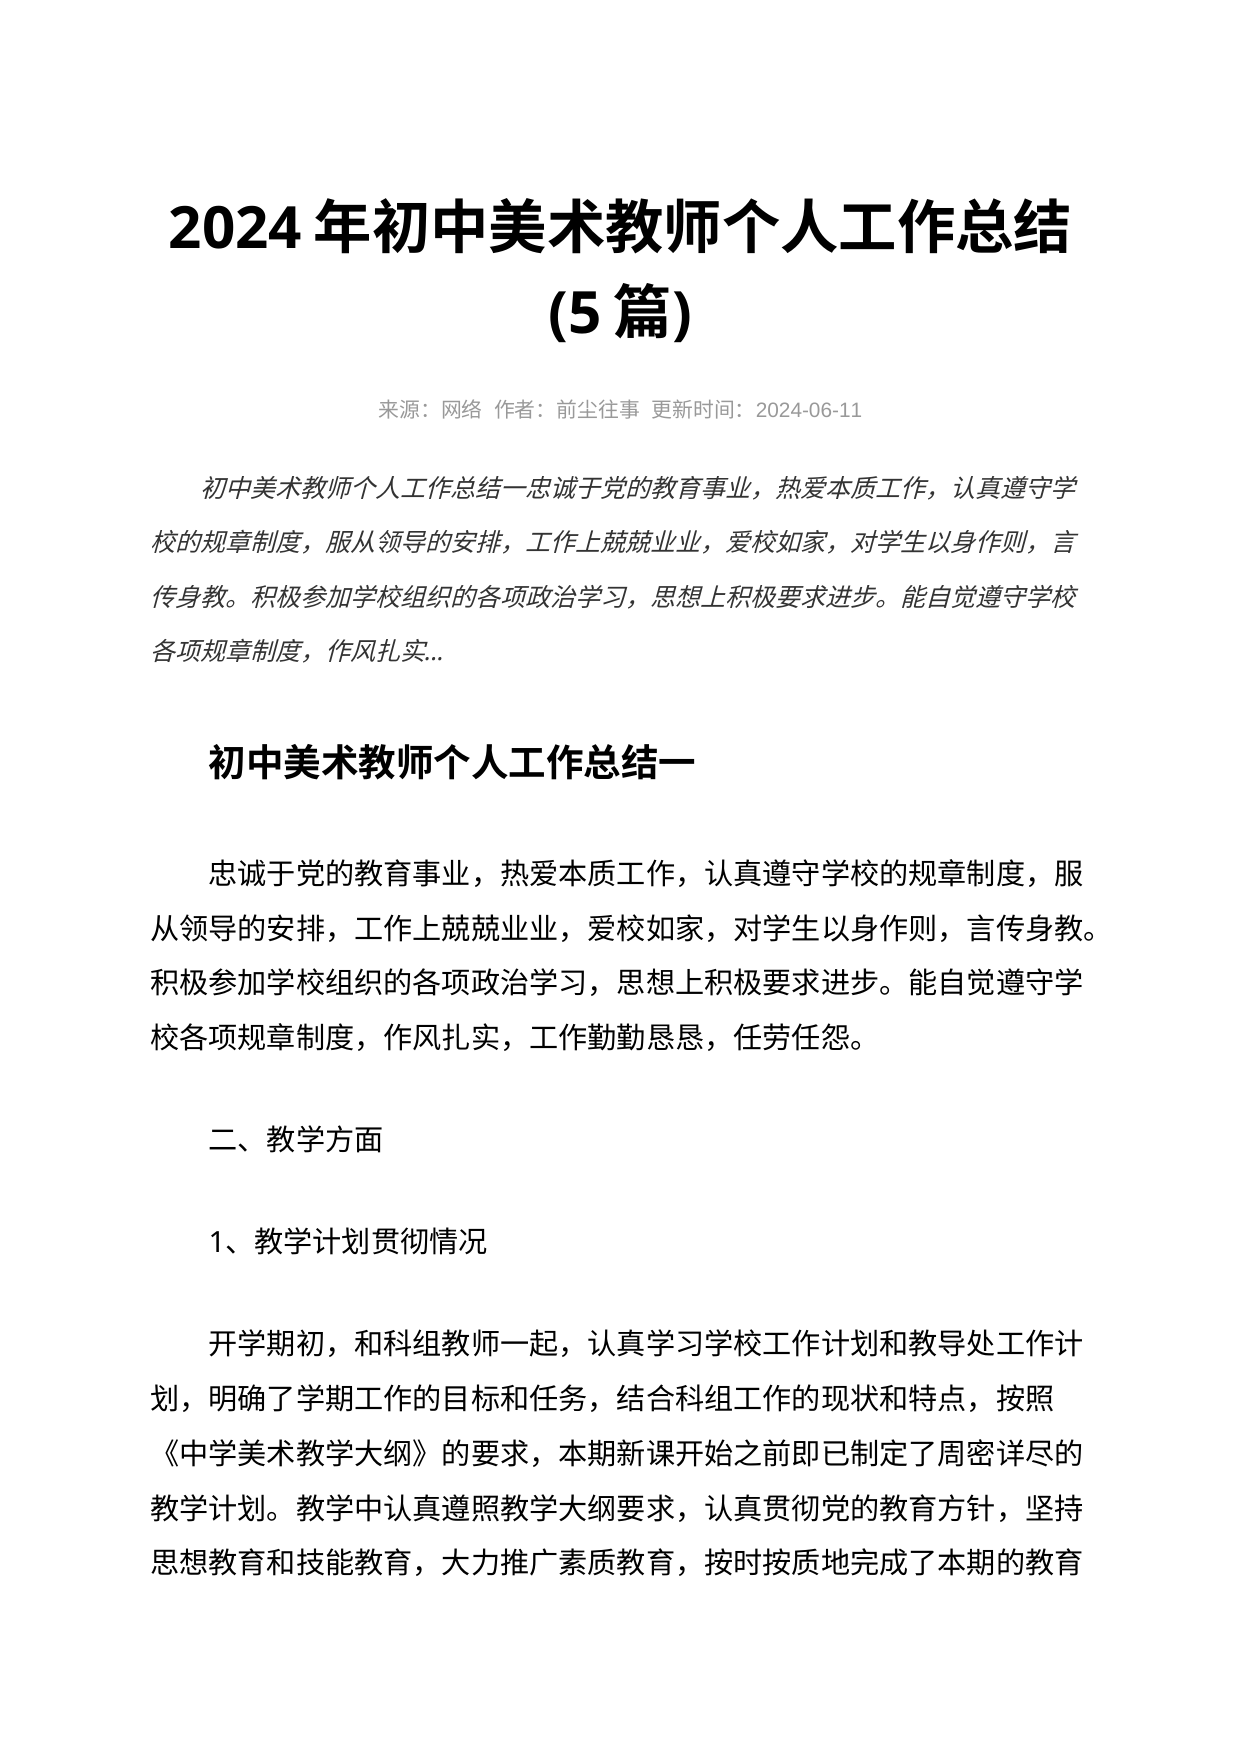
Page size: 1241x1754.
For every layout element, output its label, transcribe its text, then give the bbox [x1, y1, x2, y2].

text 初中美术教师个人工作总结一 [150, 733, 1090, 787]
text 二、教学方面 [150, 1117, 1090, 1159]
text 初中美术教师个人工作总结一忠诚于党的教育事业，热爱本质工作，认真遵守学校的规章制度，服从领导的安排，工作上兢兢业业，爱校如家，对学生以身作则，言传身教。积极参加学校组织的各项政治学习，思想上积极要求进步。能自觉遵守学校各项规章制度，作风扎实... [150, 468, 1090, 668]
text 1、教学计划贯彻情况 [150, 1218, 1090, 1261]
text 来源：网络 作者：前尘往事 更新时间：2024-06-11 [150, 398, 1090, 422]
subtitle 2024年初中美术教师个人工作总结(5篇) [150, 181, 1090, 351]
text 忠诚于党的教育事业，热爱本质工作，认真遵守学校的规章制度，服从领导的安排，工作上兢兢业业，爱校如家，对学生以身作则，言传身教。积极参加学校组织的各项政治学习，思想上积极要求进步。能自觉遵守学校各项规章制度，作风扎实，工作勤勤恳恳，任劳任怨。 [150, 850, 1090, 1057]
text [150, 1321, 1090, 1582]
